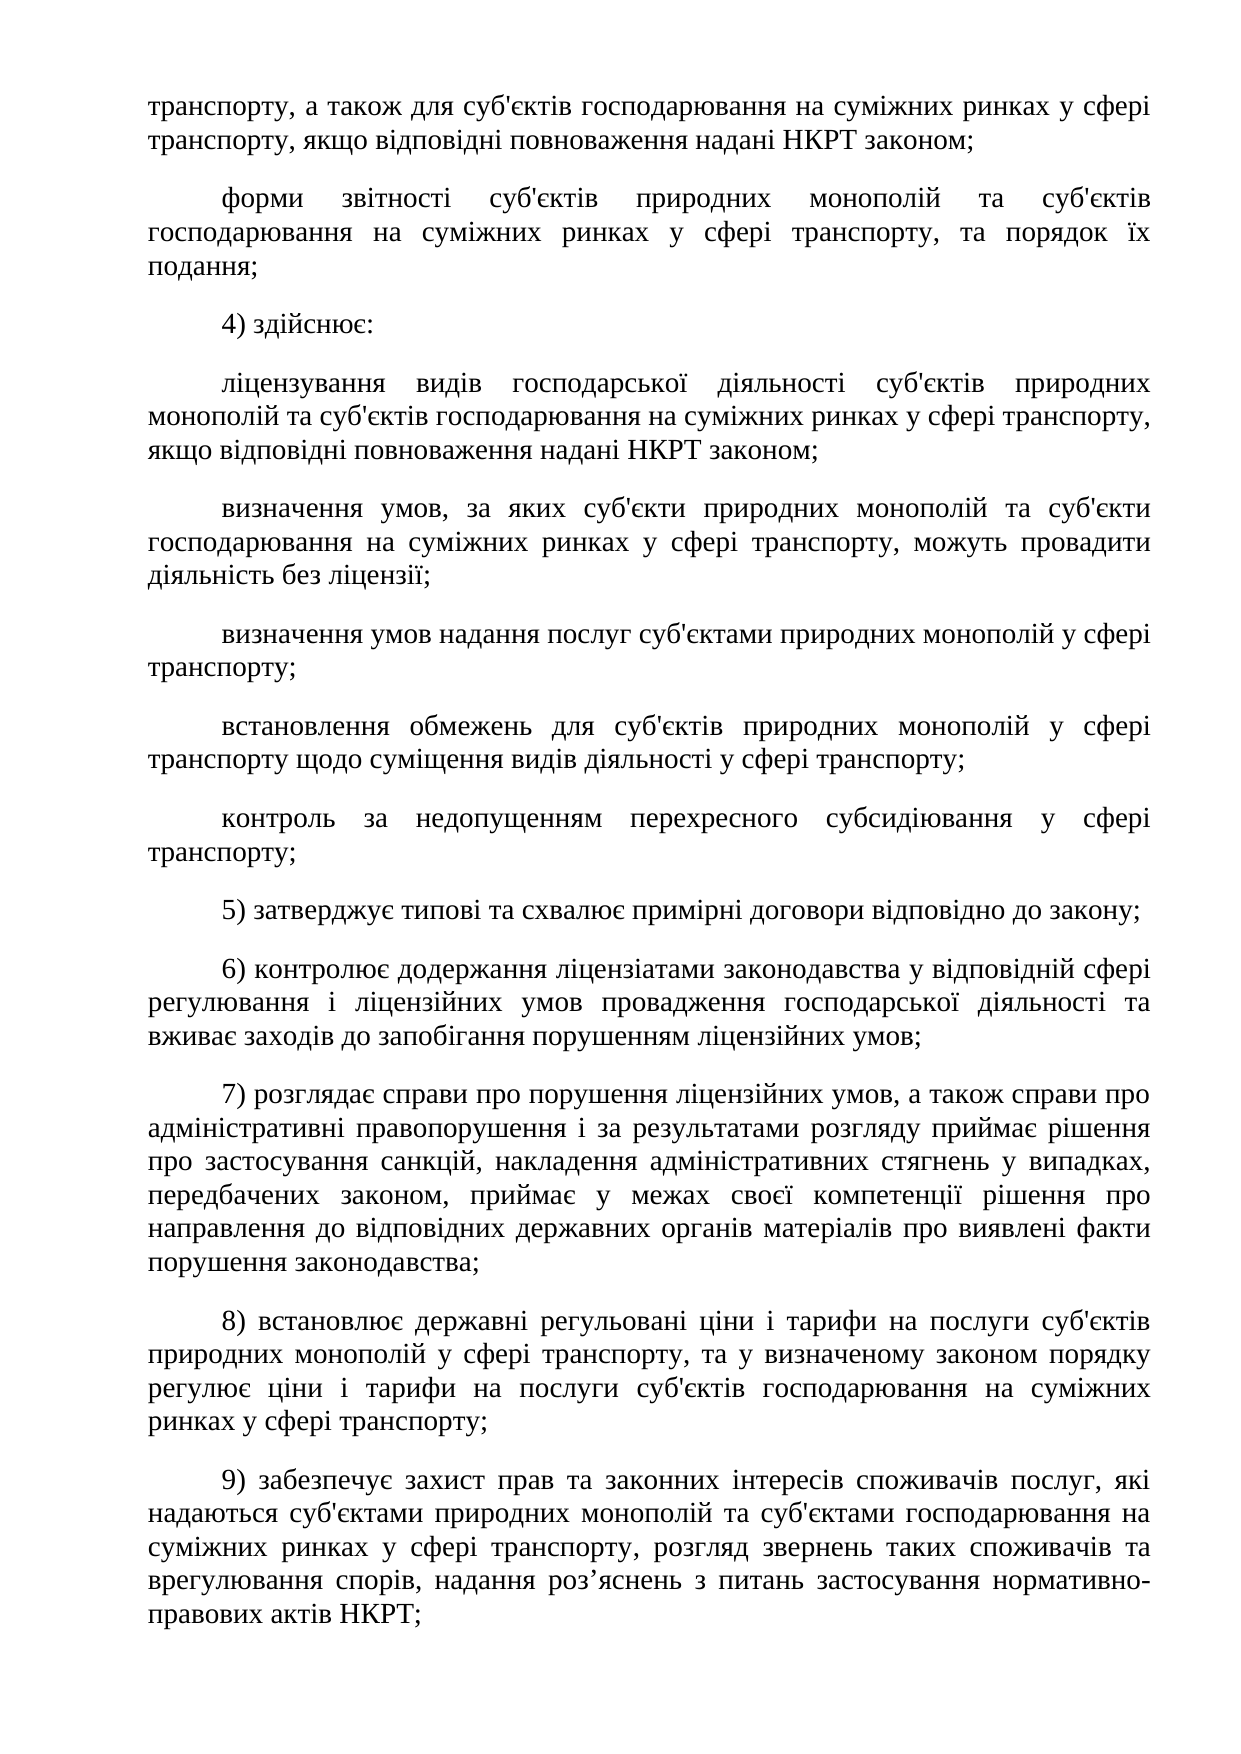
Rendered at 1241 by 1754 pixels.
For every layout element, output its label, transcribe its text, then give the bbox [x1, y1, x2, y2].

text 8) встановлює державні регульовані ціни і тарифи на послуги суб'єктів природних монополій у сфері транспорту, та у визначеному законом порядку регулює ціни і тарифи на послуги суб'єктів господарювання на суміжних ринках у сфері транспорту; [148, 1303, 1152, 1437]
text 7) розглядає справи про порушення ліцензійних умов, а також справи про адміністративні правопорушення і за результатами розгляду приймає рішення про застосування санкцій, накладення адміністративних стягнень у випадках, передбачених законом, приймає у межах своєї компетенції рішення про направлення до відповідних державних органів матеріалів про виявлені факти порушення законодавства; [148, 1076, 1152, 1278]
text 5) затверджує типові та схвалює примірні договори відповідно до закону; [148, 892, 1152, 926]
text визначення умов, за яких суб'єкти природних монополій та суб'єкти господарювання на суміжних ринках у сфері транспорту, можуть провадити діяльність без ліцензії; [148, 490, 1152, 591]
text встановлення обмежень для суб'єктів природних монополій у сфері транспорту щодо суміщення видів діяльності у сфері транспорту; [148, 708, 1152, 775]
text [148, 88, 1152, 156]
text 4) здійснює: [148, 306, 1152, 340]
text форми звітності суб'єктів природних монополій та суб'єктів господарювання на суміжних ринках у сфері транспорту, та порядок їх подання; [148, 181, 1152, 281]
text 9) забезпечує захист прав та законних інтересів споживачів послуг, які надаються суб'єктами природних монополій та суб'єктами господарювання на суміжних ринках у сфері транспорту, розгляд звернень таких споживачів та врегулювання спорів, надання роз’яснень з питань застосування нормативно-правових актів НКРТ; [148, 1462, 1152, 1629]
text 6) контролює додержання ліцензіатами законодавства у відповідній сфері регулювання і ліцензійних умов провадження господарської діяльності та вживає заходів до запобігання порушенням ліцензійних умов; [148, 951, 1152, 1051]
text ліцензування видів господарської діяльності суб'єктів природних монополій та суб'єктів господарювання на суміжних ринках у сфері транспорту, якщо відповідні повноваження надані НКРТ законом; [148, 365, 1152, 465]
text контроль за недопущенням перехресного субсидіювання у сфері транспорту; [148, 800, 1152, 867]
text визначення умов надання послуг суб'єктами природних монополій у сфері транспорту; [148, 616, 1152, 683]
